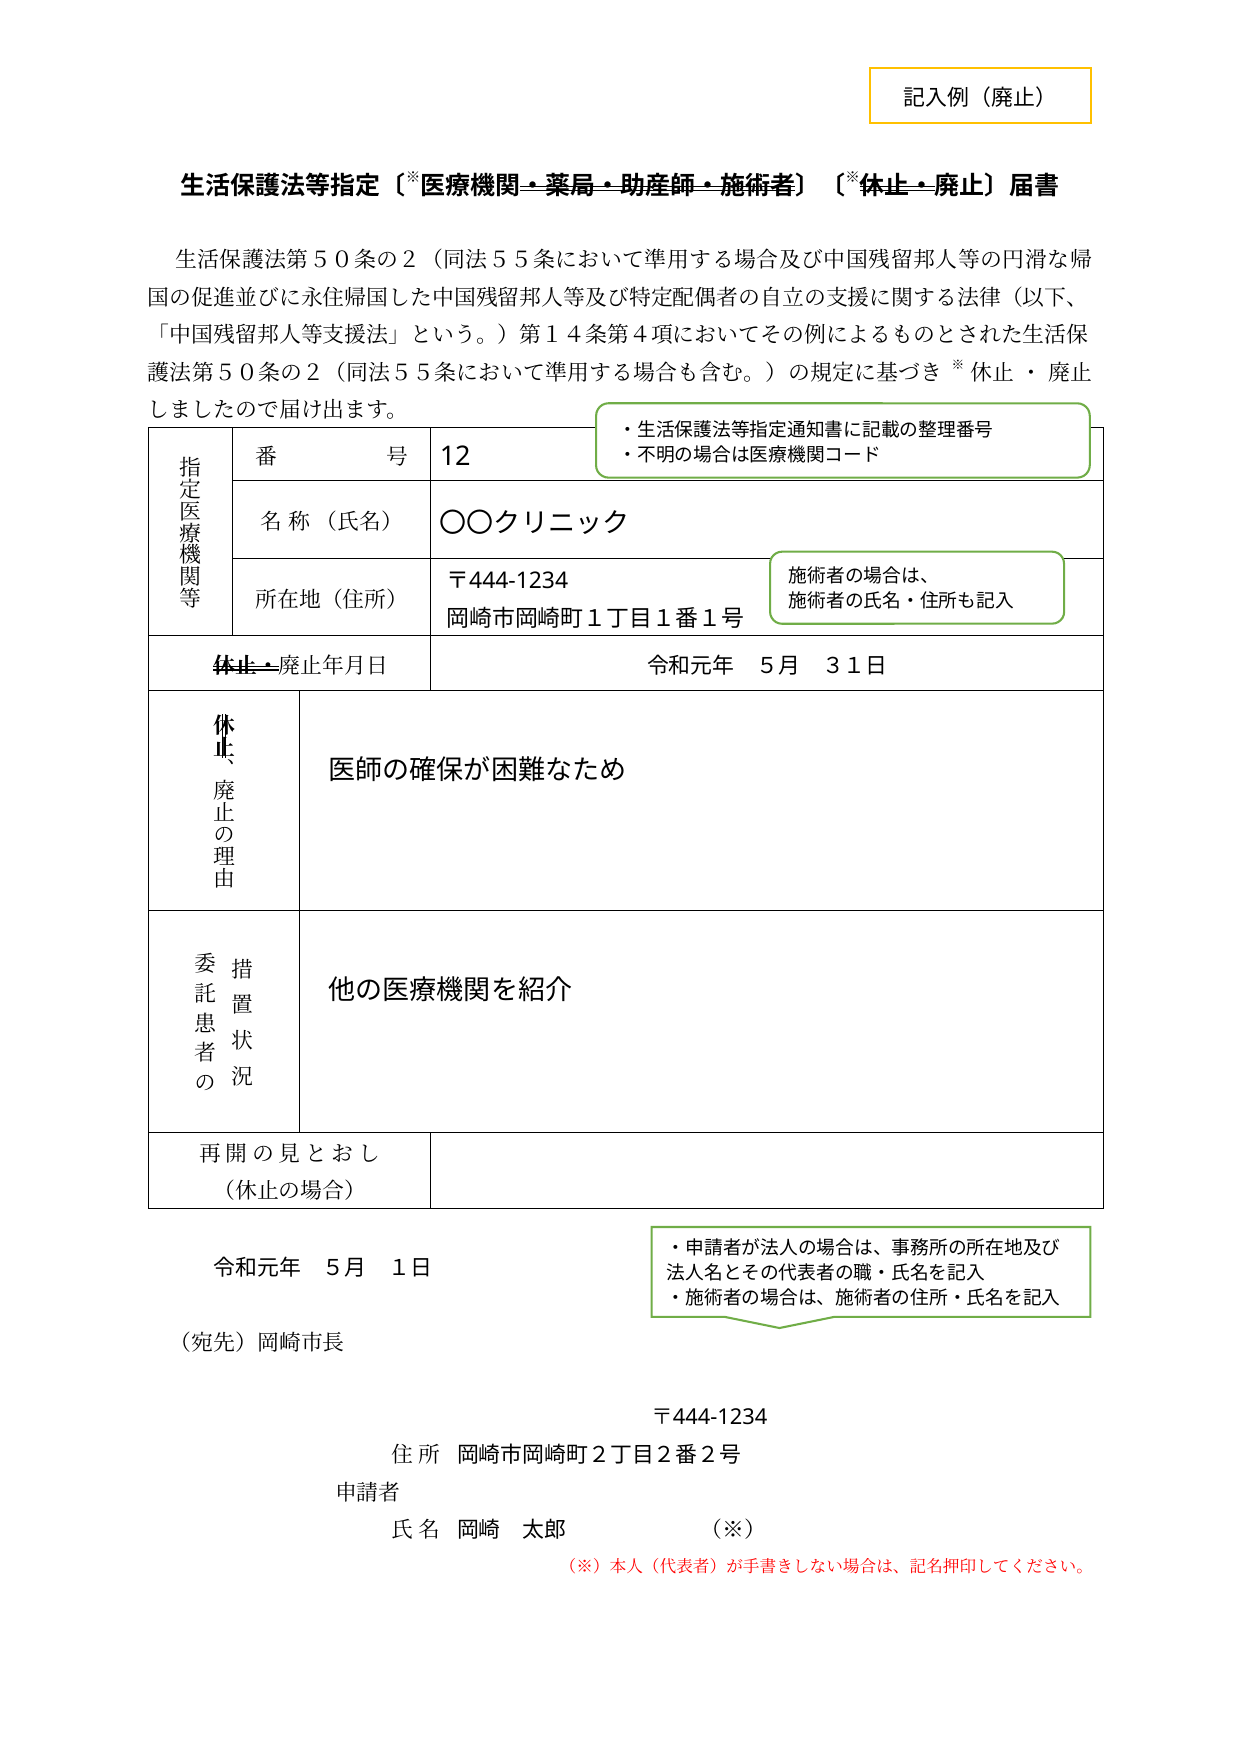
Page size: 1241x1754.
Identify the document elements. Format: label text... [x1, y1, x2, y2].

text 生活保護法第５０条の２（同法５５条において準用する場合及び中国残留邦人等の円滑な帰国の促進並びに永住帰国した中国残留邦人等及び特定配偶者の自立の支援に関する法律（以下、「中国残留邦人等支援法」という。）第１４条第４項においてその例によるものとされた生活保護法第５０条の２（同法５５条において準用する場合も含む。）の規定に基づき ※ 休止 ・ 廃止 しましたので届け出ます。 [148, 239, 1092, 427]
table_cell 再開の見とおし （休止の場合） [149, 1133, 430, 1208]
table_header 指定医療機関等 [149, 428, 232, 635]
table_header [1104, 427, 1109, 480]
text 申請者 [148, 1472, 1092, 1509]
table_cell 休止、廃止の理由 [149, 691, 299, 910]
table_cell 令和元年 ５月 ３１日 [431, 636, 1103, 690]
table_cell 措置状況 委託患者の [149, 911, 299, 1132]
table_cell 〒444-1234 岡崎市岡崎町１丁目１番１号 [431, 559, 1103, 635]
text 〒444-1234 [213, 1397, 1092, 1434]
table_cell 名 称 （氏名） [233, 481, 430, 558]
table_cell 他の医療機関を紹介 [300, 911, 1103, 1132]
table_header 番 号 [233, 428, 430, 480]
text 生活保護法等指定〔※医療機関・薬局・助産師・施術者〕〔※休止・廃止〕届書 [148, 164, 1092, 202]
table_cell 医師の確保が困難なため [300, 691, 1103, 910]
text 令和元年 ５月 １日 [148, 1247, 650, 1284]
text （宛先）岡崎市長 [148, 1322, 1092, 1359]
table_cell 休止・廃止年月日 [149, 636, 430, 690]
text 住 所 岡崎市岡崎町２丁目２番２号 [169, 1434, 1092, 1472]
text 氏 名 岡崎 太郎 （※） [148, 1509, 1092, 1547]
table_cell [431, 1133, 1103, 1208]
table_header 12 [431, 428, 1103, 480]
text （※）本人（代表者）が手書きしない場合は、記名押印してください。 [148, 1547, 1092, 1584]
table_cell 〇〇クリニック [431, 481, 1103, 558]
table_cell 所在地（住所） [233, 559, 430, 635]
